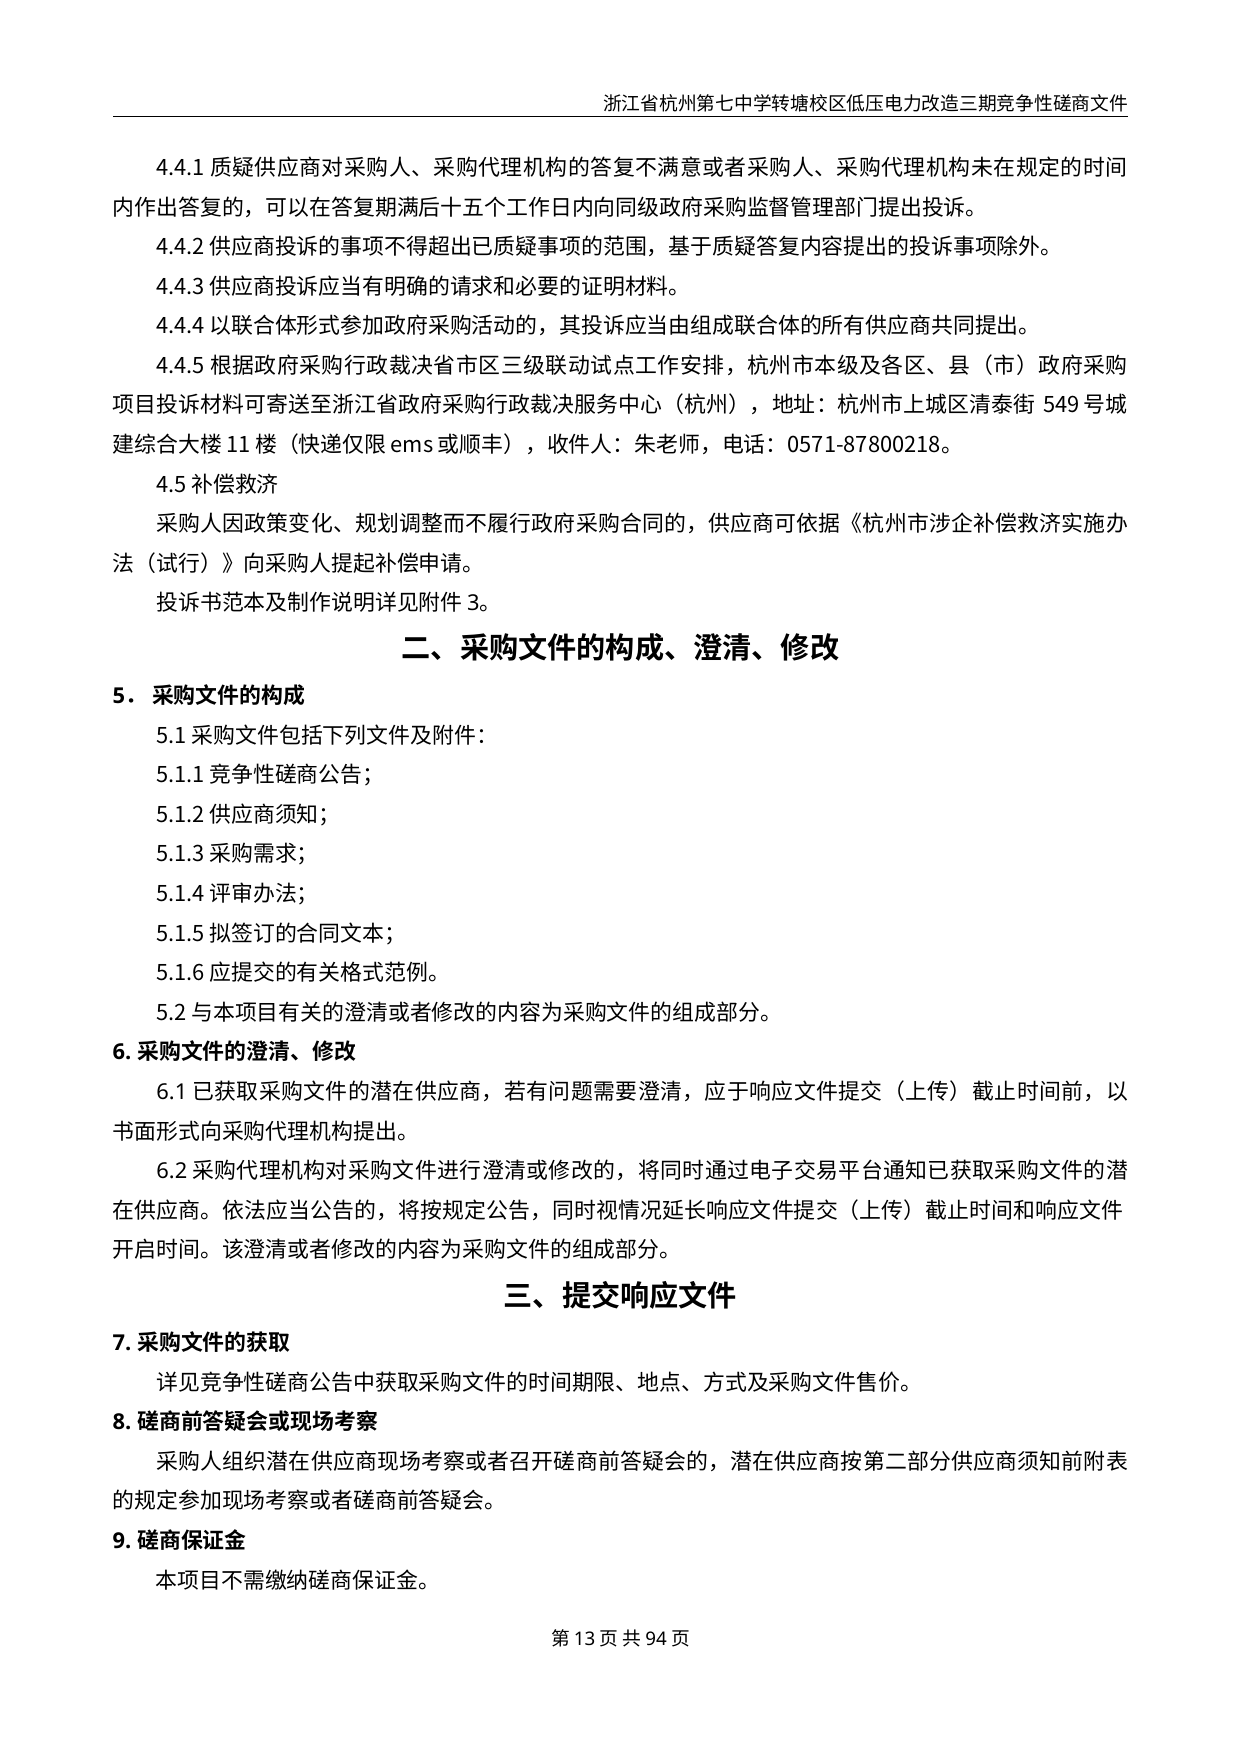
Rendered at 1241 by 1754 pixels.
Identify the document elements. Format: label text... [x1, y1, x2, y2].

text 5.1.3采购需求； [112, 836, 1128, 868]
text 5.1 采购文件包括下列文件及附件： [112, 718, 1128, 749]
subtitle 三、提交响应文件 [112, 1272, 1128, 1314]
text 6.1已获取采购文件的潜在供应商，若有问题需要澄清，应于响应文件提交（上传）截止时间前，以书面形式向采购代理机构提出。 [112, 1074, 1128, 1145]
text 采购人组织潜在供应商现场考察或者召开磋商前答疑会的，潜在供应商按第二部分供应商须知前附表的规定参加现场考察或者磋商前答疑会。 [112, 1444, 1128, 1515]
text 9. 磋商保证金 [112, 1523, 1128, 1555]
text 5.1.5拟签订的合同文本； [112, 916, 1128, 947]
text 5． 采购文件的构成 [112, 678, 1128, 710]
subtitle 二、采购文件的构成、澄清、修改 [112, 625, 1128, 667]
text 4.4.1质疑供应商对采购人、采购代理机构的答复不满意或者采购人、采购代理机构未在规定的时间内作出答复的，可以在答复期满后十五个工作日内向同级政府采购监督管理部门提出投诉。 [112, 150, 1128, 221]
text 4.4.5根据政府采购行政裁决省市区三级联动试点工作安排，杭州市本级及各区、县（市）政府采购项目投诉材料可寄送至浙江省政府采购行政裁决服务中心（杭州），地址：杭州市上城区清泰街549号城建综合大楼11楼（快递仅限ems或顺丰），收件人：朱老师，电话：0571-87800218。 [112, 348, 1128, 459]
text 7. 采购文件的获取 [112, 1325, 1128, 1357]
text 4.4.2供应商投诉的事项不得超出已质疑事项的范围，基于质疑答复内容提出的投诉事项除外。 [112, 229, 1128, 261]
text 采购人因政策变化、规划调整而不履行政府采购合同的，供应商可依据《杭州市涉企补偿救济实施办法（试行）》向采购人提起补偿申请。 [112, 506, 1128, 577]
text 本项目不需缴纳磋商保证金。 [112, 1563, 1128, 1594]
text 5.1.2供应商须知； [112, 797, 1128, 828]
text 详见竞争性磋商公告中获取采购文件的时间期限、地点、方式及采购文件售价。 [112, 1364, 1128, 1396]
text 5.1.6应提交的有关格式范例。 [112, 955, 1128, 987]
text 投诉书范本及制作说明详见附件3。 [112, 585, 1128, 617]
text 4.5补偿救济 [112, 467, 1128, 498]
text 8. 磋商前答疑会或现场考察 [112, 1404, 1128, 1436]
text 4.4.3供应商投诉应当有明确的请求和必要的证明材料。 [112, 269, 1128, 300]
text 6.2采购代理机构对采购文件进行澄清或修改的，将同时通过电子交易平台通知已获取采购文件的潜在供应商。依法应当公告的，将按规定公告，同时视情况延长响应文件提交（上传）截止时间和响应文件开启时间。该澄清或者修改的内容为采购文件的组成部分。 [112, 1153, 1128, 1264]
text 5.1.1竞争性磋商公告； [112, 757, 1128, 789]
text 5.2与本项目有关的澄清或者修改的内容为采购文件的组成部分。 [112, 995, 1128, 1026]
text 4.4.4以联合体形式参加政府采购活动的，其投诉应当由组成联合体的所有供应商共同提出。 [112, 308, 1128, 340]
text 6. 采购文件的澄清、修改 [112, 1034, 1128, 1066]
text 5.1.4评审办法； [112, 876, 1128, 908]
